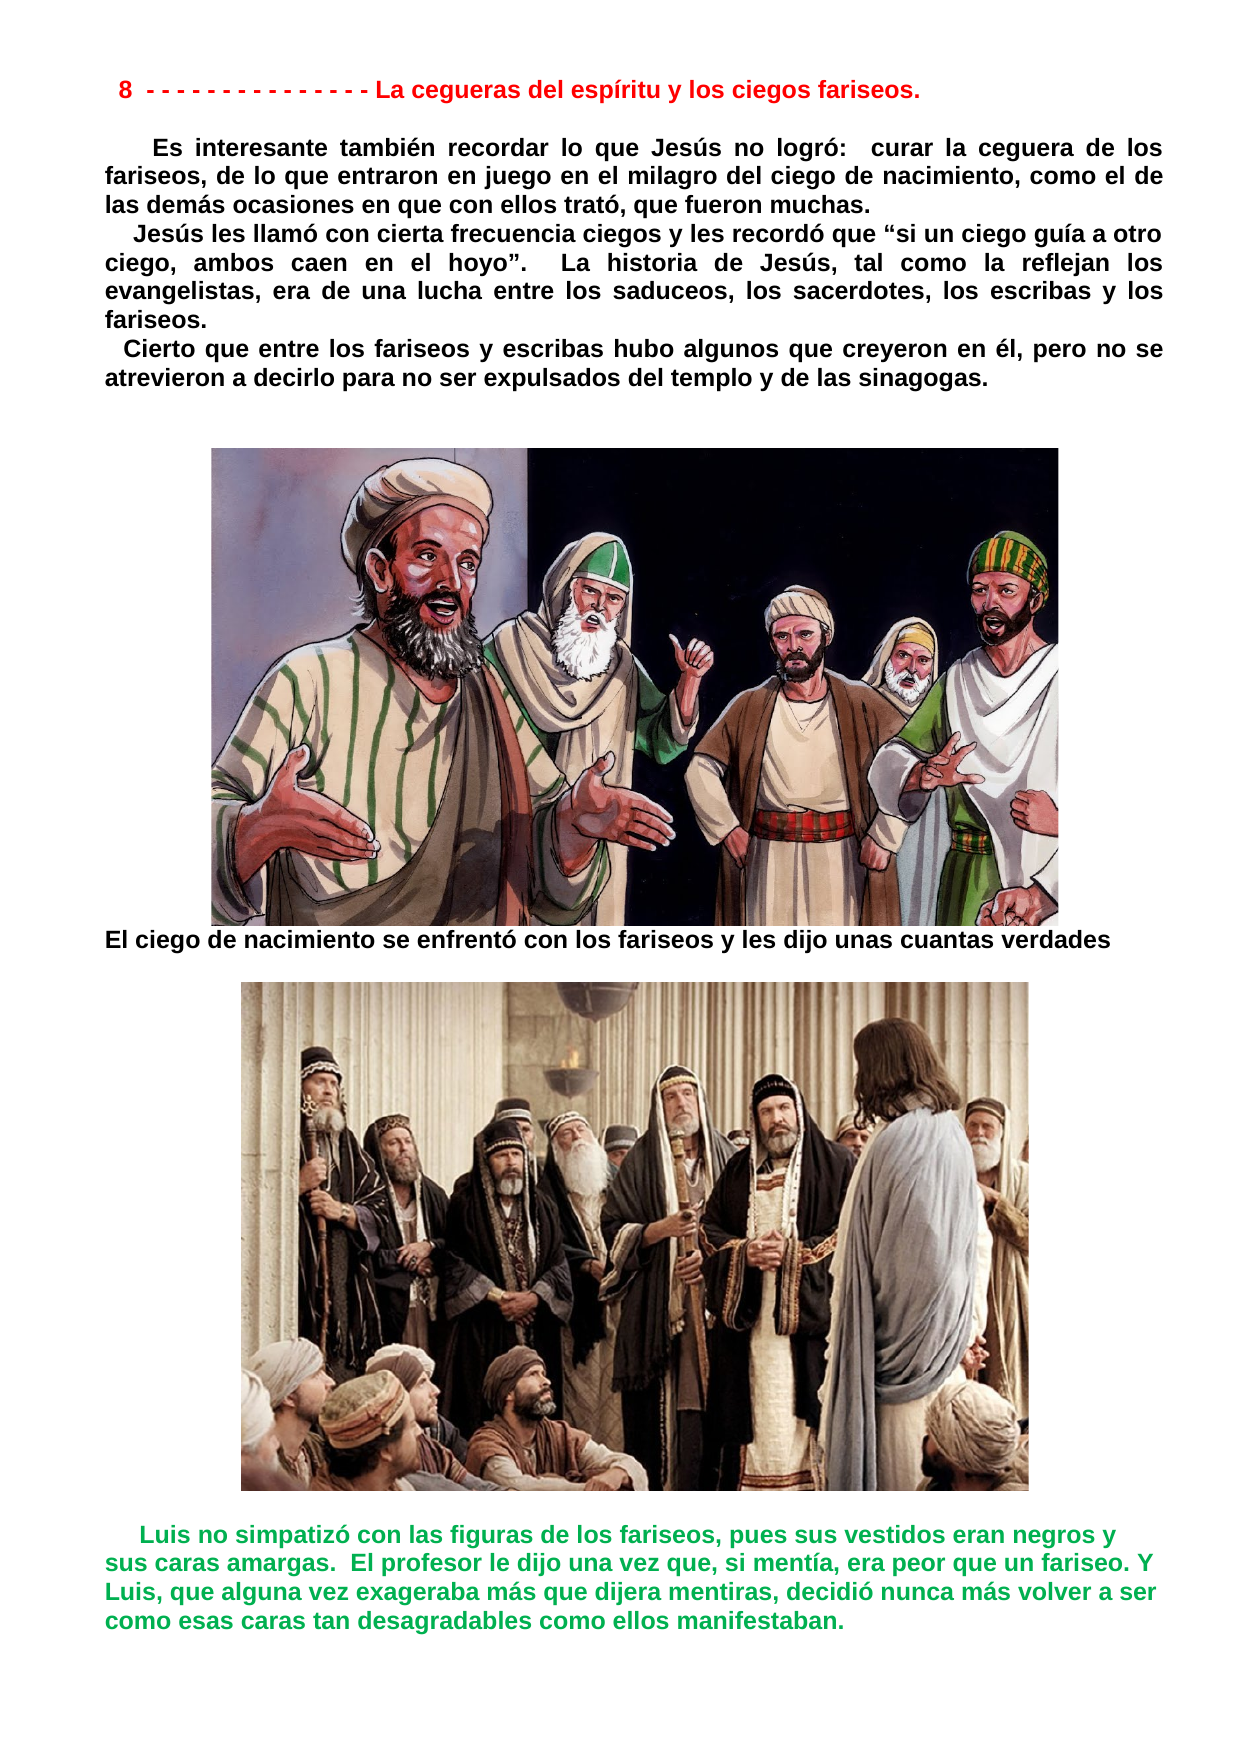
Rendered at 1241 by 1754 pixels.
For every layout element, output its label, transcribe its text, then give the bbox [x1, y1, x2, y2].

text Es interesante también recordar lo que Jesús no logró: curar la ceguera de los fariseos, de lo que entraron en juego en el milagro del ciego de nacimiento, como el de las demás ocasiones en que con ellos trató, que fueron muchas. [104, 132, 1165, 219]
text Cierto que entre los fariseos y escribas hubo algunos que creyeron en él, pero no se atrevieron a decirlo para no ser expulsados del templo y de las sinagogas. [104, 334, 1165, 391]
text 8 - - - - - - - - - - - - - - - La cegueras del espíritu y los ciegos fariseos. [104, 75, 1165, 104]
picture [211, 448, 1059, 926]
text Jesús les llamó con cierta frecuencia ciegos y les recordó que “si un ciego guía a otro ciego, ambos caen en el hoyo”. La historia de Jesús, tal como la reflejan los evangelistas, era de una lucha entre los saduceos, los sacerdotes, los escribas y los fariseos. [104, 219, 1165, 334]
text El ciego de nacimiento se enfrentó con los fariseos y les dijo unas cuantas verdades [104, 925, 1165, 954]
text Luis no simpatizó con las figuras de los fariseos, pues sus vestidos eran negros y sus caras amargas. El profesor le dijo una vez que, si mentía, era peor que un fariseo. Y Luis, que alguna vez exageraba más que dijera mentiras, decidió nunca más volver a ser como esas caras tan desagradables como ellos manifestaban. [104, 1520, 1165, 1635]
picture [241, 982, 1029, 1491]
